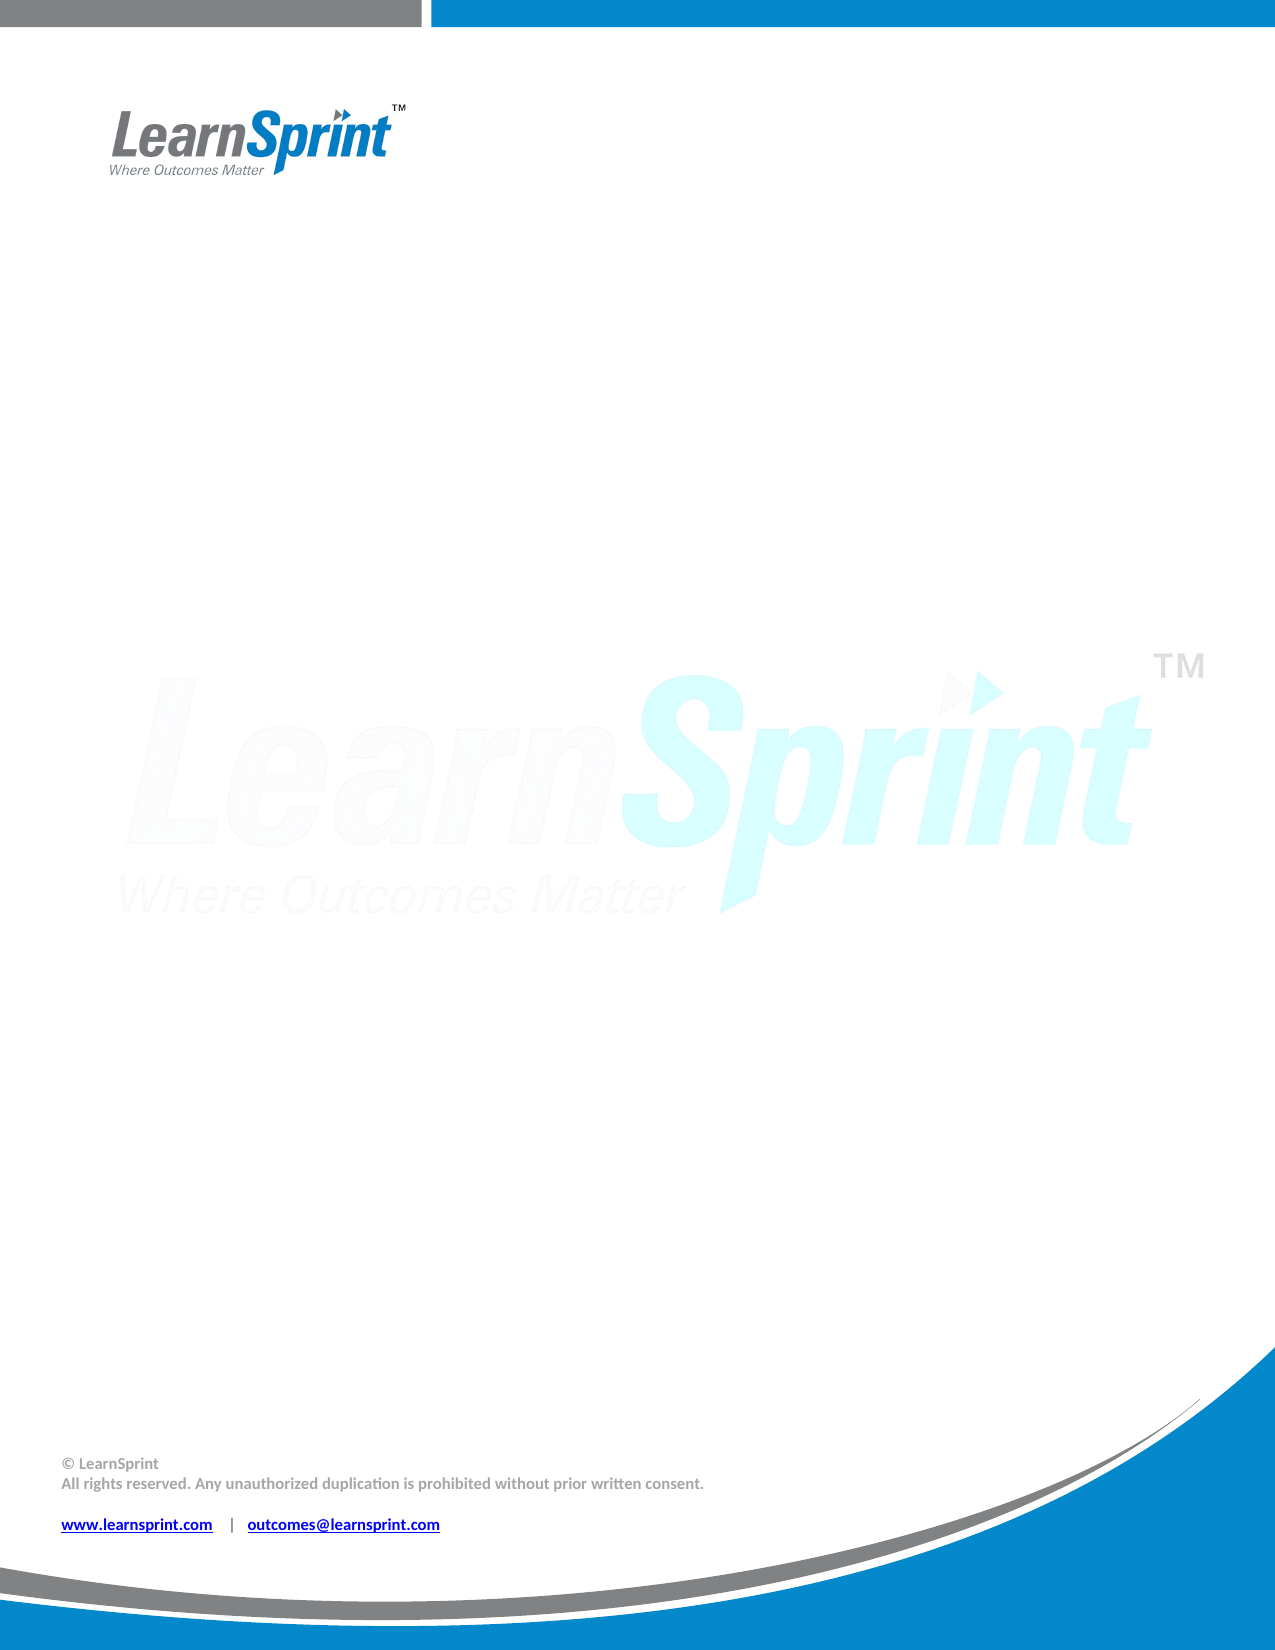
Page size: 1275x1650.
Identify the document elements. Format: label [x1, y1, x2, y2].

picture [105, 99, 408, 179]
